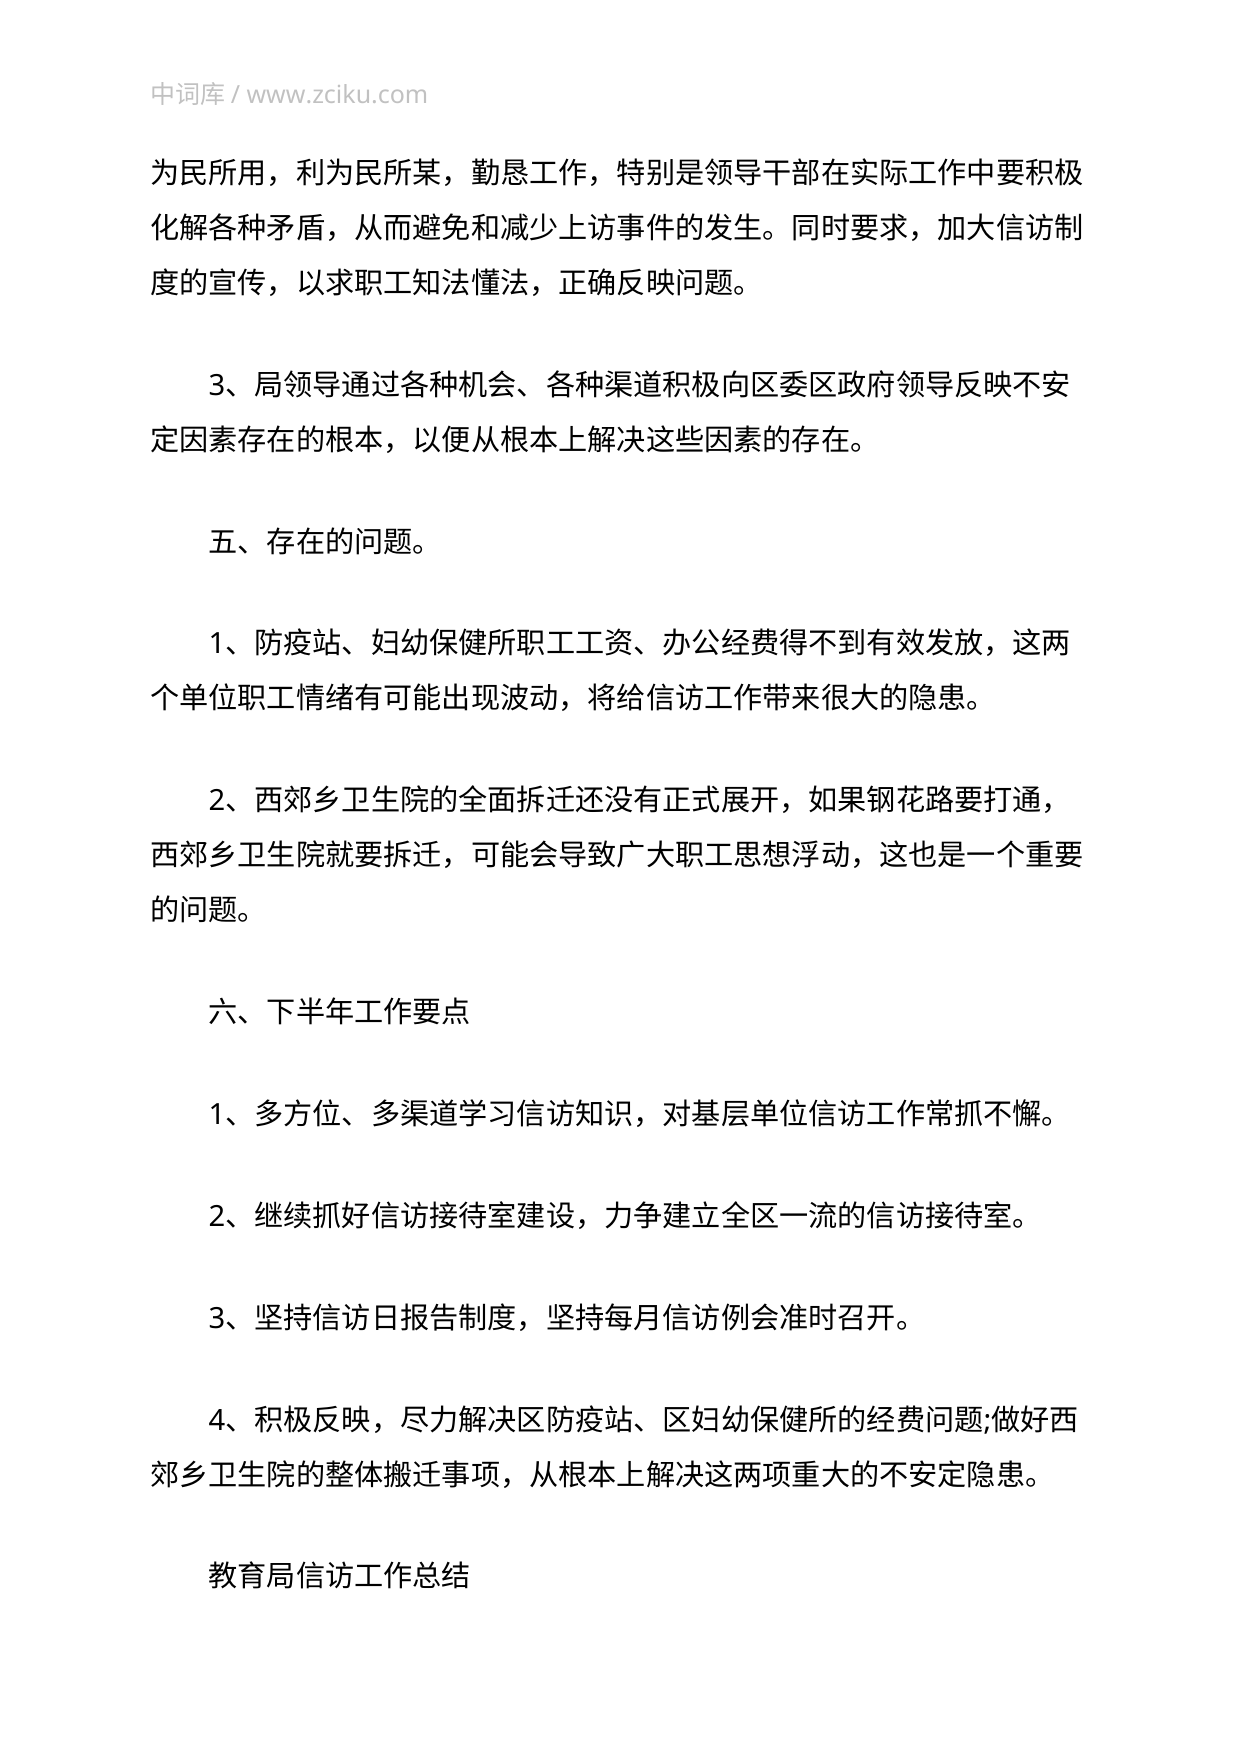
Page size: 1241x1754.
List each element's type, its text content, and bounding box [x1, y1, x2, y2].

text 2、继续抓好信访接待室建设，力争建立全区一流的信访接待室。 [150, 1192, 1090, 1235]
text 4、积极反映，尽力解决区防疫站、区妇幼保健所的经费问题;做好西郊乡卫生院的整体搬迁事项，从根本上解决这两项重大的不安定隐患。 [150, 1396, 1090, 1493]
text 1、防疫站、妇幼保健所职工工资、办公经费得不到有效发放，这两个单位职工情绪有可能出现波动，将给信访工作带来很大的隐患。 [150, 620, 1090, 717]
text 五、存在的问题。 [150, 518, 1090, 561]
text 2、西郊乡卫生院的全面拆迁还没有正式展开，如果钢花路要打通，西郊乡卫生院就要拆迁，可能会导致广大职工思想浮动，这也是一个重要的问题。 [150, 777, 1090, 929]
text 3、坚持信访日报告制度，坚持每月信访例会准时召开。 [150, 1294, 1090, 1337]
text 六、下半年工作要点 [150, 988, 1090, 1031]
text 3、局领导通过各种机会、各种渠道积极向区委区政府领导反映不安定因素存在的根本，以便从根本上解决这些因素的存在。 [150, 362, 1090, 459]
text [150, 150, 1090, 302]
text 教育局信访工作总结 [150, 1553, 1090, 1595]
text 1、多方位、多渠道学习信访知识，对基层单位信访工作常抓不懈。 [150, 1090, 1090, 1133]
